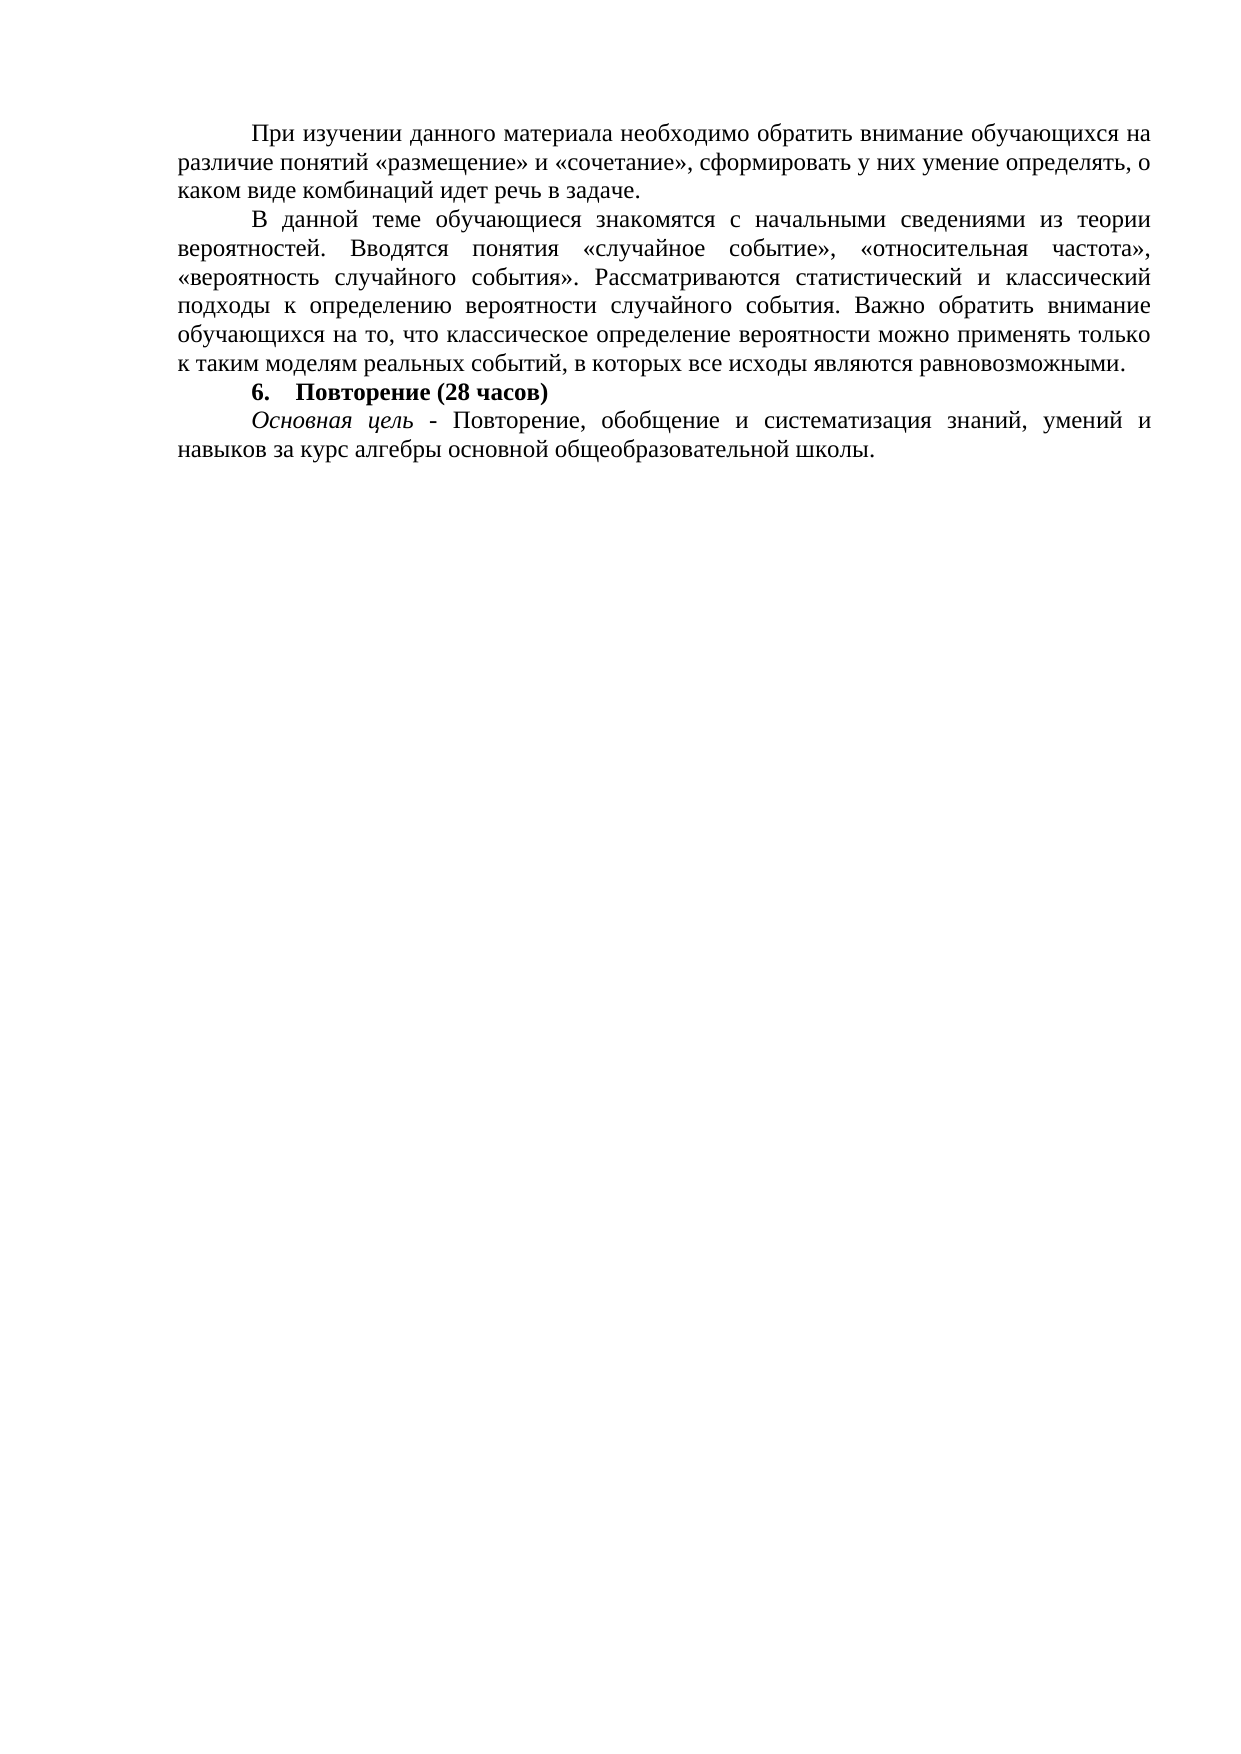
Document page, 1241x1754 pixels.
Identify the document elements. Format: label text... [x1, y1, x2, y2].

text В данной теме обучающиеся знакомятся с начальными сведениями из теории вероятностей. Вводятся понятия «случайное событие», «относительная частота», «вероятность случайного события». Рассматриваются статистический и классический подходы к определению вероятности случайного события. Важно обратить внимание обучающихся на то, что классическое определение вероятности можно применять только к таким моделям реальных событий, в которых все исходы являются равновозможными. [177, 204, 1152, 377]
text Основная цель - Повторение, обобщение и систематизация знаний, умений и навыков за курс алгебры основной общеобразовательной школы. [177, 406, 1152, 463]
list Повторение (28 часов) [177, 377, 1152, 406]
text При изучении данного материала необходимо обратить внимание обучающихся на различие понятий «размещение» и «сочетание», сформировать у них умение определять, о каком виде комбинаций идет речь в задаче. [177, 118, 1152, 204]
